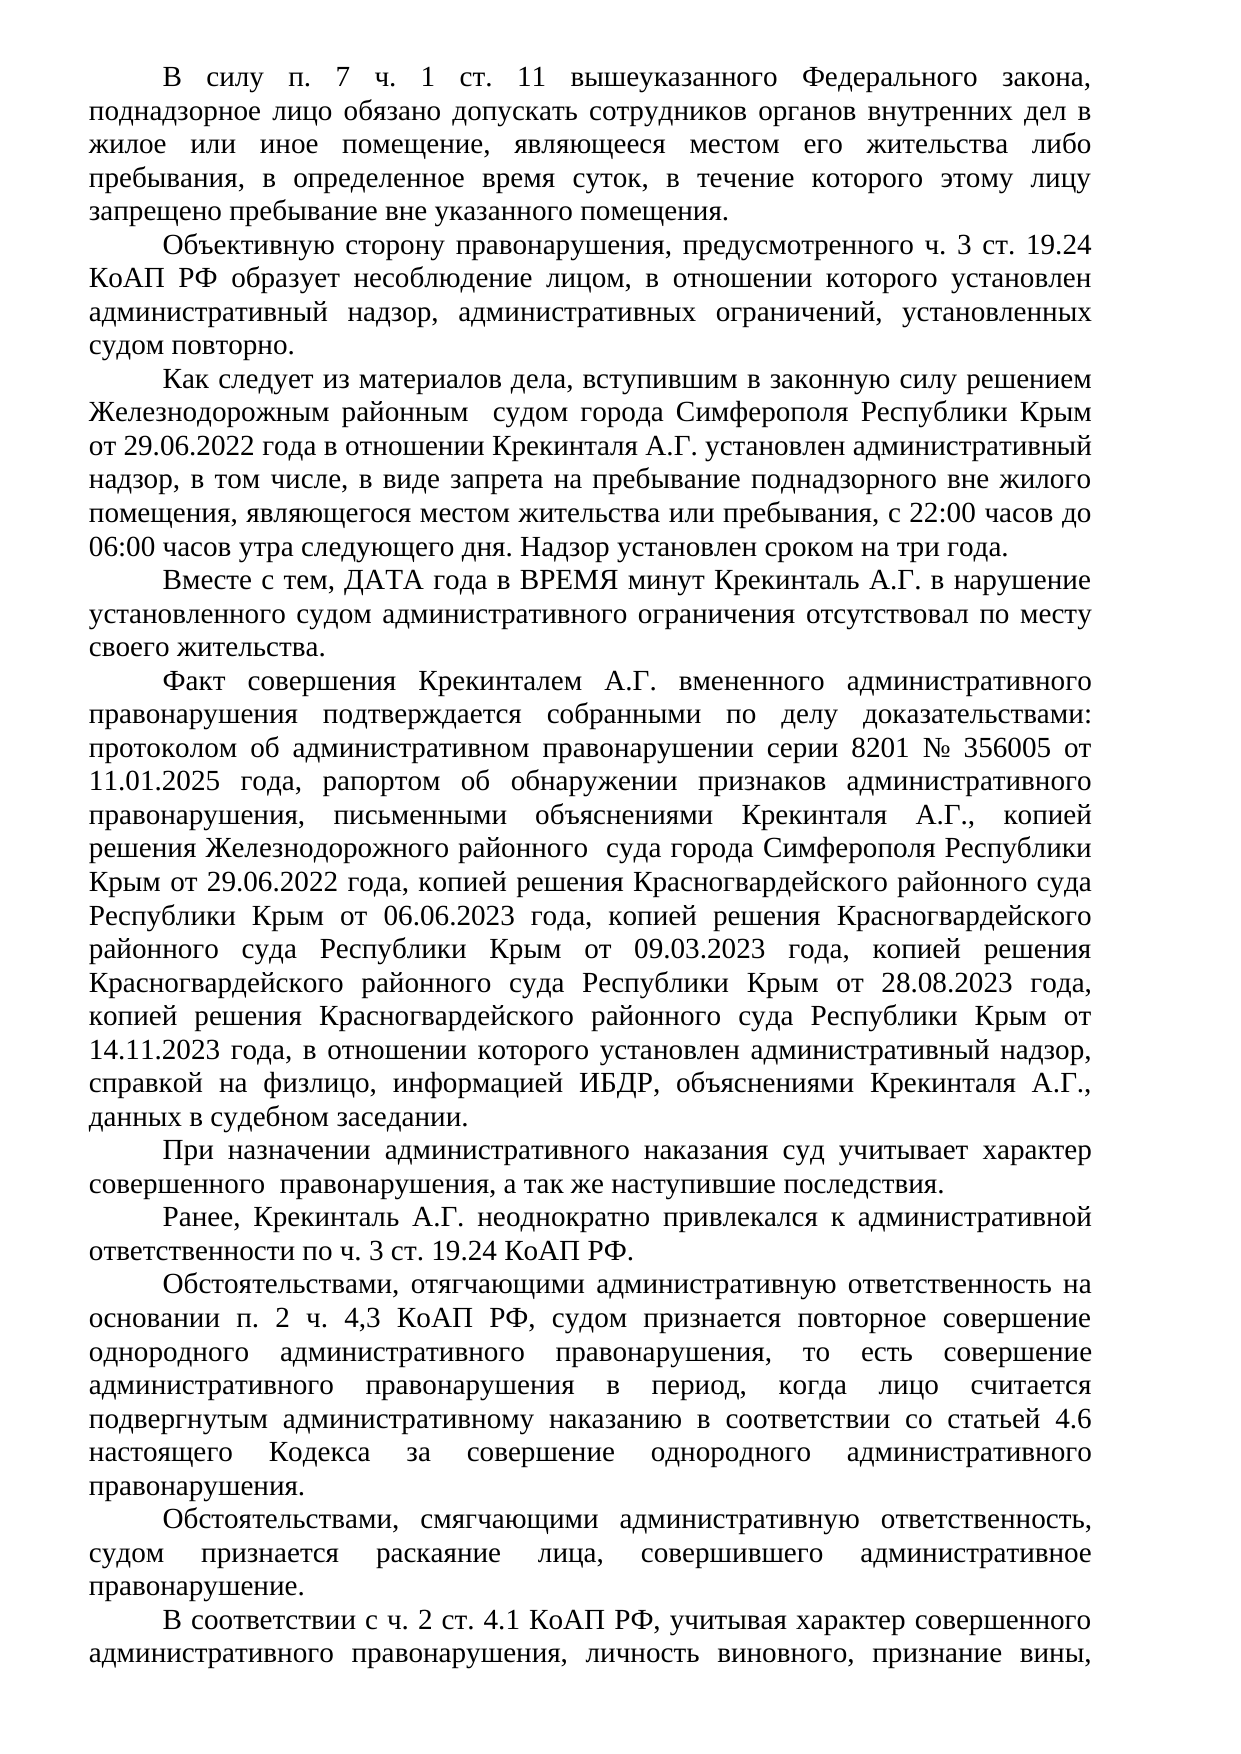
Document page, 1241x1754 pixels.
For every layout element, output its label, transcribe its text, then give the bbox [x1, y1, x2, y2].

text Объективную сторону правонарушения, предусмотренного ч. 3 ст. 19.24 КоАП РФ образует несоблюдение лицом, в отношении которого установлен административный надзор, административных ограничений, установленных судом повторно. [89, 227, 1092, 361]
text При назначении административного наказания суд учитывает характер совершенного правонарушения, а так же наступившие последствия. [89, 1132, 1092, 1199]
text Как следует из материалов дела, вступившим в законную силу решением Железнодорожным районным судом города Симферополя Республики Крым от 29.06.2022 года в отношении Крекинталя А.Г. установлен административный надзор, в том числе, в виде запрета на пребывание поднадзорного вне жилого помещения, являющегося местом жительства или пребывания, с 22:00 часов до 06:00 часов утра следующего дня. Надзор установлен сроком на три года. [89, 361, 1092, 562]
text В силу п. 7 ч. 1 ст. 11 вышеуказанного Федерального закона, поднадзорное лицо обязано допускать сотрудников органов внутренних дел в жилое или иное помещение, являющееся местом его жительства либо пребывания, в определенное время суток, в течение которого этому лицу запрещено пребывание вне указанного помещения. [89, 59, 1092, 227]
text Обстоятельствами, смягчающими административную ответственность, судом признается раскаяние лица, совершившего административное правонарушение. [89, 1501, 1092, 1602]
text Факт совершения Крекинталем А.Г. вмененного административного правонарушения подтверждается собранными по делу доказательствами: протоколом об административном правонарушении серии 8201 № 356005 от 11.01.2025 года, рапортом об обнаружении признаков административного правонарушения, письменными объяснениями Крекинталя А.Г., копией решения Железнодорожного районного суда города Симферополя Республики Крым от 29.06.2022 года, копией решения Красногвардейского районного суда Республики Крым от 06.06.2023 года, копией решения Красногвардейского районного суда Республики Крым от 09.03.2023 года, копией решения Красногвардейского районного суда Республики Крым от 28.08.2023 года, копией решения Красногвардейского районного суда Республики Крым от 14.11.2023 года, в отношении которого установлен административный надзор, справкой на физлицо, информацией ИБДР, объяснениями Крекинталя А.Г., данных в судебном заседании. [89, 663, 1092, 1132]
text Вместе с тем, ДАТА года в ВРЕМЯ минут Крекинталь А.Г. в нарушение установленного судом административного ограничения отсутствовал по месту своего жительства. [89, 562, 1092, 663]
text Обстоятельствами, отягчающими административную ответственность на основании п. 2 ч. 4,3 КоАП РФ, судом признается повторное совершение однородного административного правонарушения, то есть совершение административного правонарушения в период, когда лицо считается подвергнутым административному наказанию в соответствии со статьей 4.6 настоящего Кодекса за совершение однородного административного правонарушения. [89, 1267, 1092, 1501]
text Ранее, Крекинталь А.Г. неоднократно привлекался к административной ответственности по ч. 3 ст. 19.24 КоАП РФ. [89, 1199, 1092, 1267]
